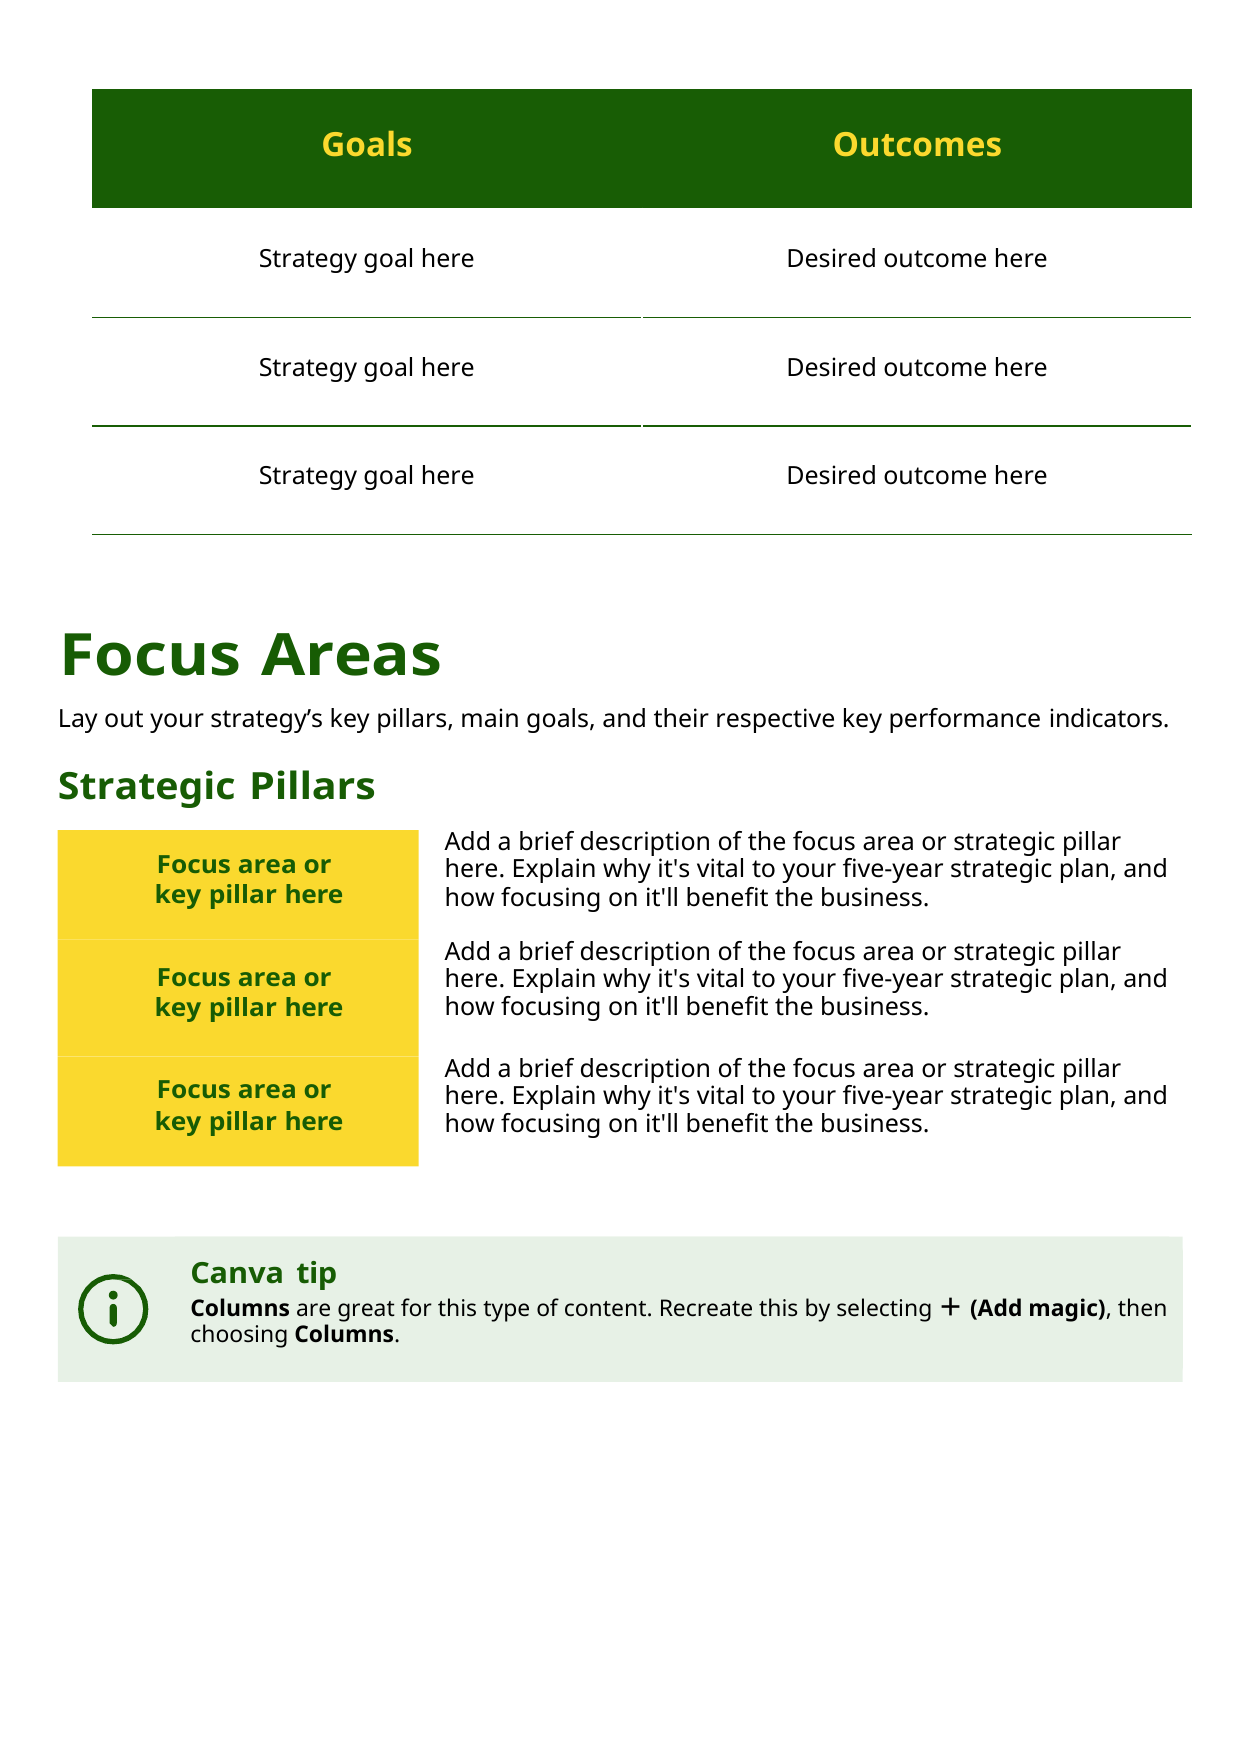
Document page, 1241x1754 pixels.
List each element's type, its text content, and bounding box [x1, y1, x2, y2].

table_cell Desired outcome here [643, 316, 1192, 425]
subtitle Strategic Pillars [58, 759, 1196, 811]
table_cell Desired outcome here [643, 425, 1192, 534]
text Lay out your strategy’s key pillars, main goals, and their respective key performance indicators. [58, 701, 1196, 735]
table_cell Desired outcome here [643, 208, 1192, 316]
text Add a brief description of the focus area or strategic pillar here. Explain why it's vital to your five-year strategic plan, and how focusing on it'll benefit the business. [444, 938, 1171, 1023]
text Add a brief description of the focus area or strategic pillar here. Explain why it's vital to your five-year strategic plan, and how focusing on it'll benefit the business. [444, 828, 1171, 913]
table_header Goals [92, 89, 641, 208]
table_cell Strategy goal here [92, 209, 641, 316]
subtitle Focus Areas [59, 613, 1196, 692]
table_header Outcomes [643, 89, 1192, 208]
table_cell Strategy goal here [92, 427, 641, 534]
text Add a brief description of the focus area or strategic pillar here. Explain why it's vital to your five-year strategic plan, and how focusing on it'll benefit the business. [444, 1055, 1171, 1140]
table_cell Strategy goal here [92, 318, 641, 425]
